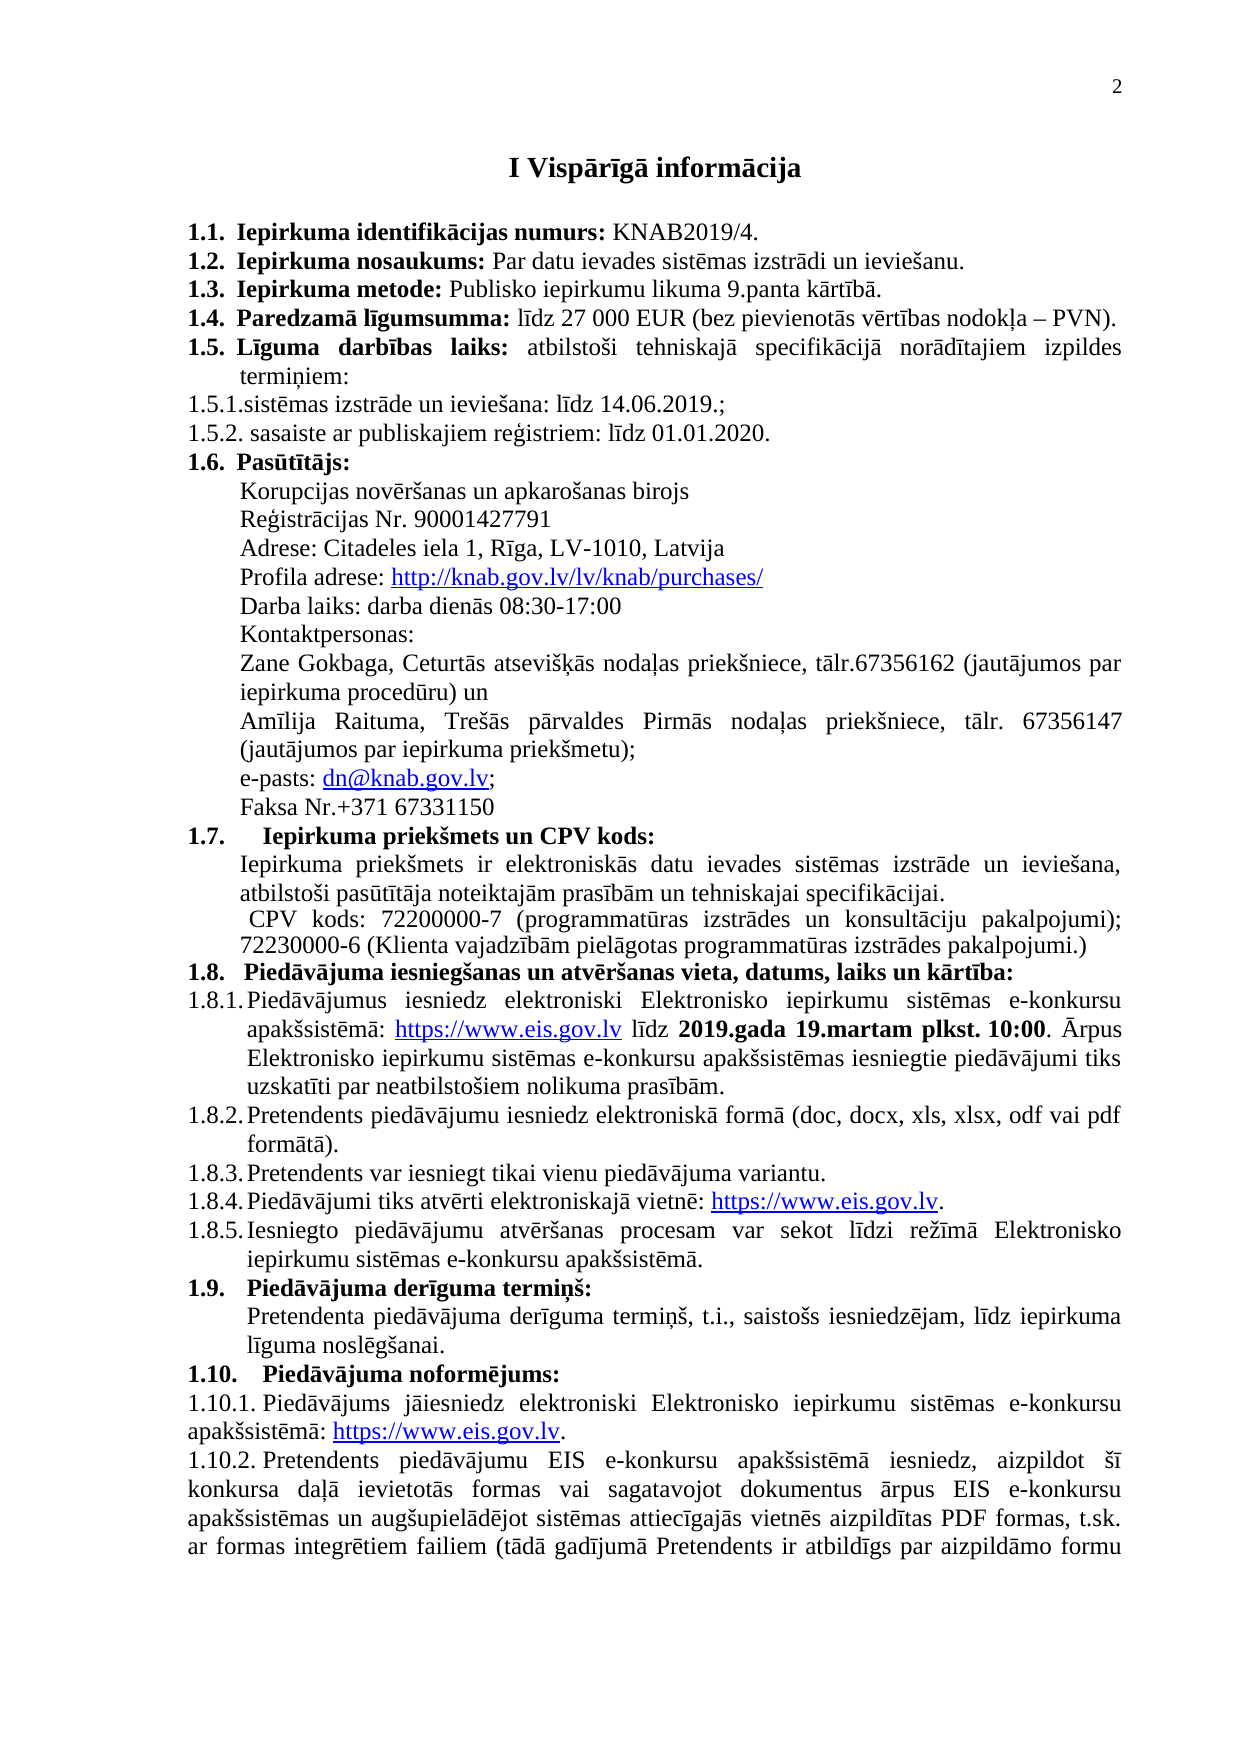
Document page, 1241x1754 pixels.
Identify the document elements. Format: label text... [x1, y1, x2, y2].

list Piedāvājumus iesniedz elektroniski Elektronisko iepirkumu sistēmas e-konkursu apakšsistēmā: https://www.eis.gov.lv līdz 2019.gada 19.martam plkst. 10:00. Ārpus Elektronisko iepirkumu sistēmas e-konkursu apakšsistēmas iesniegtie piedāvājumi tiks uzskatīti par neatbilstošiem nolikuma prasībām. [187, 985, 1122, 1100]
subtitle Reģistrācijas Nr. 90001427791 [239, 504, 1122, 533]
subtitle Iepirkuma identifikācijas numurs: KNAB2019/4. [187, 217, 1122, 246]
list Iesniegto piedāvājumu atvēršanas procesam var sekot līdzi režīmā Elektronisko iepirkumu sistēmas e-konkursu apakšsistēmā. [187, 1215, 1122, 1273]
list Piedāvājuma derīguma termiņš: [187, 1273, 1122, 1301]
text CPV kods: 72200000-7 (programmatūras izstrādes un konsultāciju pakalpojumi); 72230000-6 (Klienta vajadzībām pielāgotas programmatūras izstrādes pakalpojumi.) [239, 907, 1122, 959]
subtitle Adrese: Citadeles iela 1, Rīga, LV-1010, Latvija [239, 533, 1122, 562]
subtitle Paredzamā līgumsumma: līdz 27 000 EUR (bez pievienotās vērtības nodokļa – PVN). [187, 303, 1122, 332]
subtitle Līguma darbības laiks: atbilstoši tehniskajā specifikācijā norādītajiem izpildes termiņiem: [187, 332, 1122, 389]
text I Vispārīgā informācija [187, 150, 1122, 183]
subtitle Iepirkuma metode: Publisko iepirkumu likuma 9.panta kārtībā. [187, 274, 1122, 303]
subtitle Profila adrese: http://knab.gov.lv/lv/knab/purchases/ [239, 562, 1122, 591]
subtitle Zane Gokbaga, Ceturtās atsevišķās nodaļas priekšniece, tālr.67356162 (jautājumos par iepirkuma procedūru) un [239, 648, 1122, 706]
list Pretendents var iesniegt tikai vienu piedāvājuma variantu. [187, 1158, 1122, 1186]
subtitle Faksa Nr.+371 67331150 [239, 792, 1122, 821]
subtitle Darba laiks: darba dienās 08:30-17:00 [239, 591, 1122, 619]
subtitle Amīlija Raituma, Trešās pārvaldes Pirmās nodaļas priekšniece, tālr. 67356147 (jautājumos par iepirkuma priekšmetu); [239, 706, 1122, 763]
subtitle Iepirkuma priekšmets un CPV kods: [187, 821, 1122, 849]
subtitle Pasūtītājs: [187, 447, 1122, 476]
list Pretendents piedāvājumu iesniedz elektroniskā formā (doc, docx, xls, xlsx, odf vai pdf formātā). [187, 1100, 1122, 1158]
subtitle Kontaktpersonas: [239, 619, 1122, 648]
list Piedāvājums jāiesniedz elektroniski Elektronisko iepirkumu sistēmas e-konkursu apakšsistēmā: https://www.eis.gov.lv. [187, 1388, 1122, 1445]
text Pretendenta piedāvājuma derīguma termiņš, t.i., saistošs iesniedzējam, līdz iepirkuma līguma noslēgšanai. [247, 1301, 1122, 1359]
subtitle Korupcijas novēršanas un apkarošanas birojs [239, 476, 1122, 504]
list Piedāvājumi tiks atvērti elektroniskajā vietnē: https://www.eis.gov.lv. [187, 1186, 1122, 1215]
subtitle Iepirkuma nosaukums: Par datu ievades sistēmas izstrādi un ieviešanu. [187, 246, 1122, 274]
list Piedāvājuma noformējums: [187, 1359, 1122, 1388]
list Piedāvājuma iesniegšanas un atvēršanas vieta, datums, laiks un kārtība: [187, 959, 1122, 985]
subtitle 1.5.1.sistēmas izstrāde un ieviešana: līdz 14.06.2019.; [187, 389, 1122, 418]
subtitle e-pasts: dn@knab.gov.lv; [239, 763, 1122, 792]
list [187, 1445, 1122, 1560]
subtitle Iepirkuma priekšmets ir elektroniskās datu ievades sistēmas izstrāde un ieviešana, atbilstoši pasūtītāja noteiktajām prasībām un tehniskajai specifikācijai. [239, 849, 1122, 907]
subtitle 1.5.2. sasaiste ar publiskajiem reģistriem: līdz 01.01.2020. [187, 418, 1122, 447]
